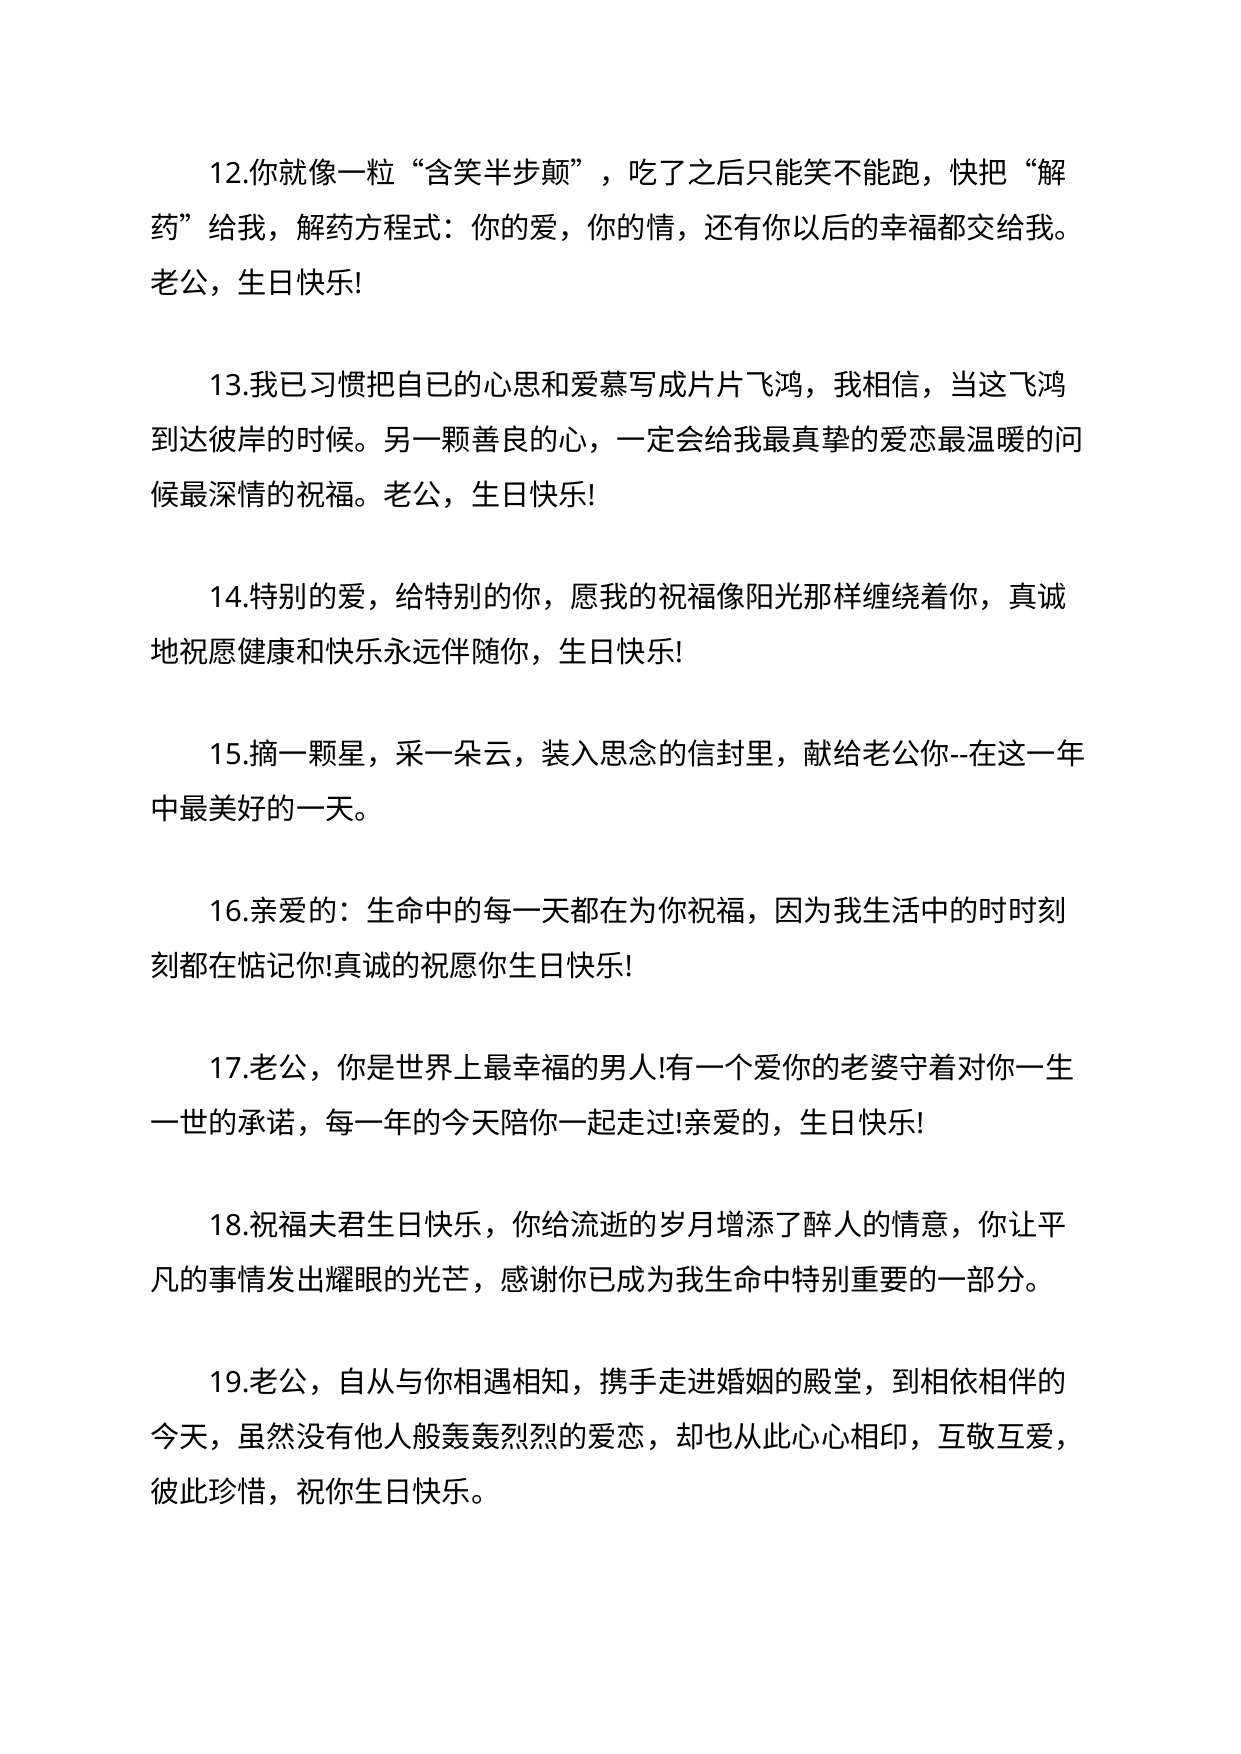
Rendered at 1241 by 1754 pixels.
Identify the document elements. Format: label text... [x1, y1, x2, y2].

text 13.我已习惯把自已的心思和爱慕写成片片飞鸿，我相信，当这飞鸿到达彼岸的时候。另一颗善良的心，一定会给我最真挚的爱恋最温暖的问候最深情的祝福。老公，生日快乐! [150, 362, 1090, 514]
text 16.亲爱的：生命中的每一天都在为你祝福，因为我生活中的时时刻刻都在惦记你!真诚的祝愿你生日快乐! [150, 887, 1090, 985]
text 18.祝福夫君生日快乐，你给流逝的岁月增添了醉人的情意，你让平凡的事情发出耀眼的光芒，感谢你已成为我生命中特别重要的一部分。 [150, 1201, 1090, 1299]
text 14.特别的爱，给特别的你，愿我的祝福像阳光那样缠绕着你，真诚地祝愿健康和快乐永远伴随你，生日快乐! [150, 574, 1090, 671]
text 15.摘一颗星，采一朵云，装入思念的信封里，献给老公你--在这一年中最美好的一天。 [150, 731, 1090, 828]
text 12.你就像一粒“含笑半步颠”，吃了之后只能笑不能跑，快把“解药”给我，解药方程式：你的爱，你的情，还有你以后的幸福都交给我。老公，生日快乐! [150, 150, 1090, 302]
text 17.老公，你是世界上最幸福的男人!有一个爱你的老婆守着对你一生一世的承诺，每一年的今天陪你一起走过!亲爱的，生日快乐! [150, 1044, 1090, 1142]
text 19.老公，自从与你相遇相知，携手走进婚姻的殿堂，到相依相伴的今天，虽然没有他人般轰轰烈烈的爱恋，却也从此心心相印，互敬互爱，彼此珍惜，祝你生日快乐。 [150, 1358, 1090, 1510]
